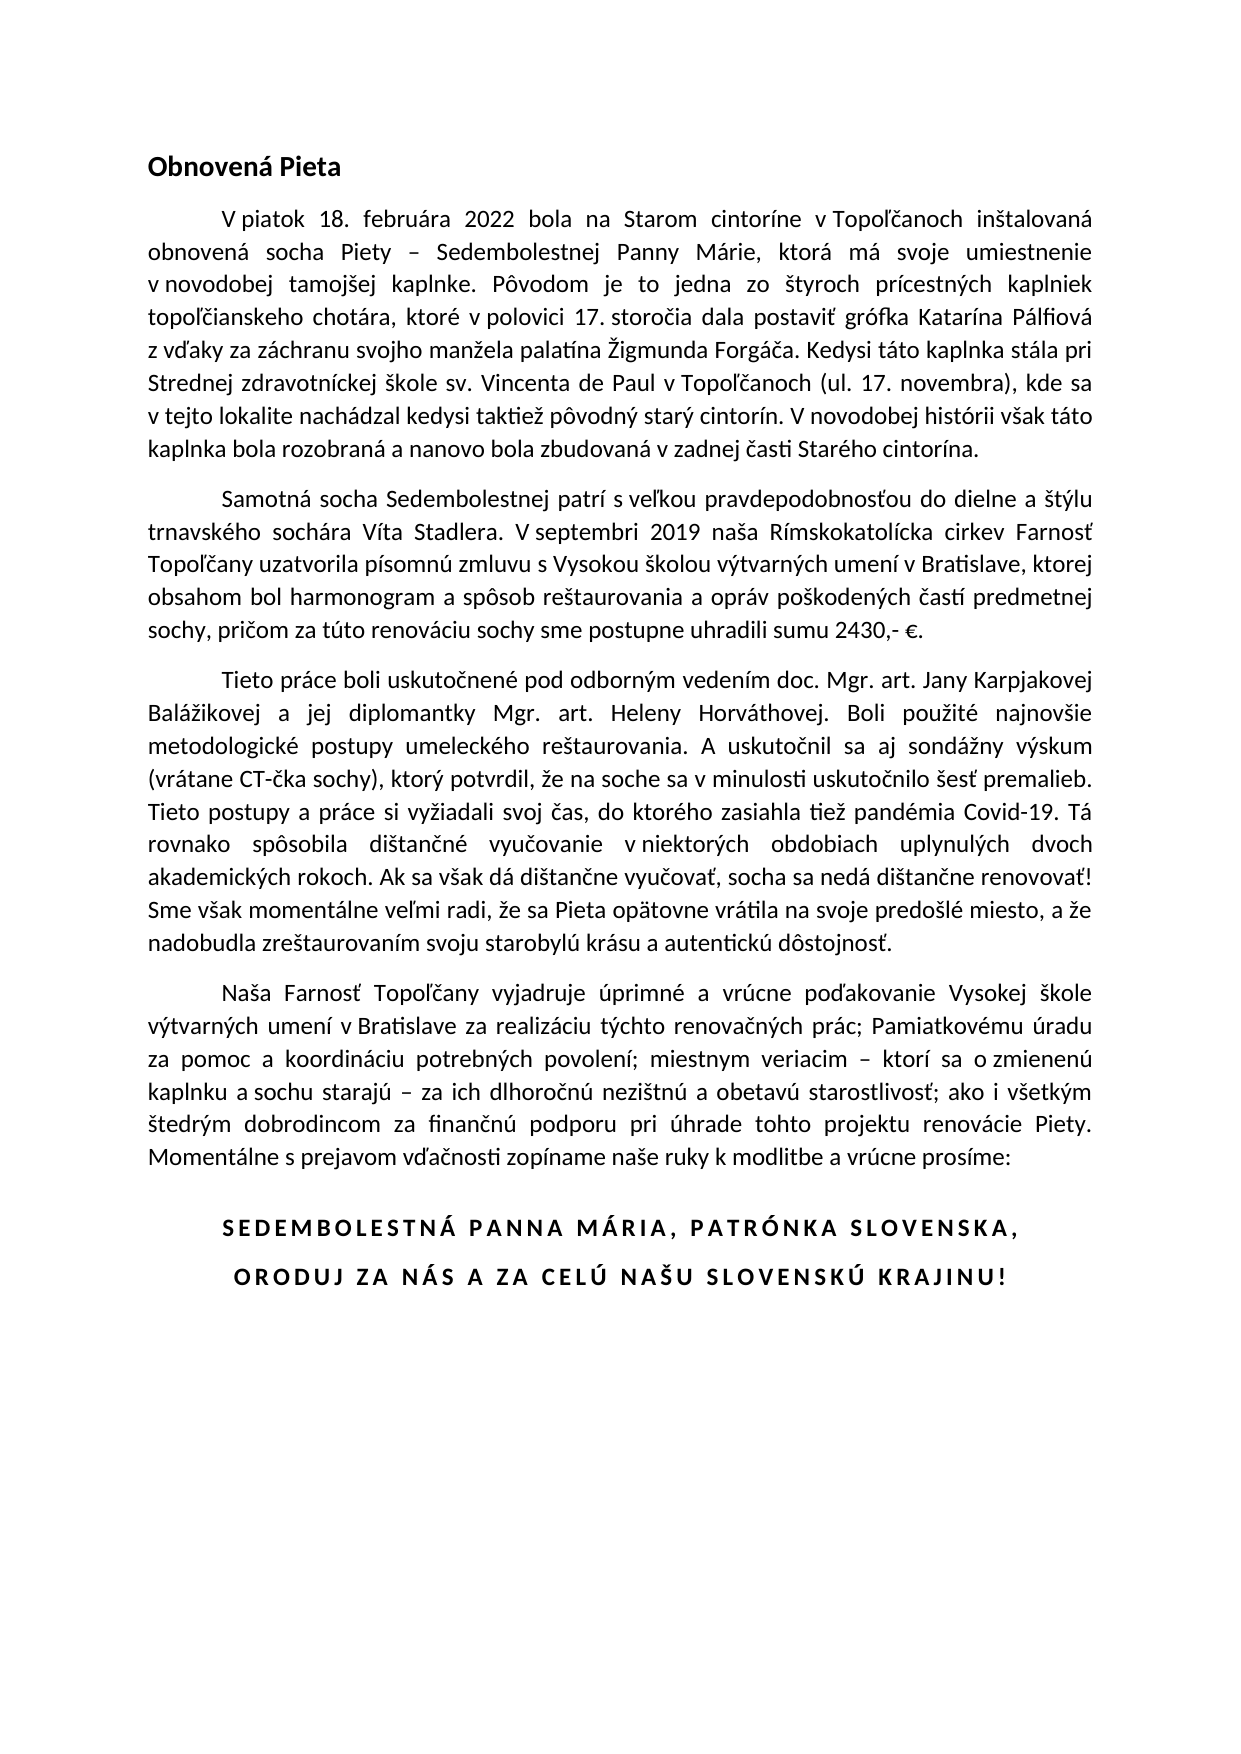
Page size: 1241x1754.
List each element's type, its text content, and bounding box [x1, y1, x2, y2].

text Tieto práce boli uskutočnené pod odborným vedením doc. Mgr. art. Jany Karpjakovej Balážikovej a jej diplomantky Mgr. art. Heleny Horváthovej. Boli použité najnovšie metodologické postupy umeleckého reštaurovania. A uskutočnil sa aj sondážny výskum (vrátane CT-čka sochy), ktorý potvrdil, že na soche sa v minulosti uskutočnilo šesť premalieb. Tieto postupy a práce si vyžiadali svoj čas, do ktorého zasiahla tiež pandémia Covid-19. Tá rovnako spôsobila dištančné vyučovanie v niektorých obdobiach uplynulých dvoch akademických rokoch. Ak sa však dá dištančne vyučovať, socha sa nedá dištančne renovovať! Sme však momentálne veľmi radi, že sa Pieta opätovne vrátila na svoje predošlé miesto, a že nadobudla zreštaurovaním svoju starobylú krásu a autentickú dôstojnosť. [148, 664, 1093, 958]
text Sedembolestná Panna Mária, patrónka Slovenska, [148, 1212, 1093, 1242]
text V piatok 18. februára 2022 bola na Starom cintoríne v Topoľčanoch inštalovaná obnovená socha Piety – Sedembolestnej Panny Márie, ktorá má svoje umiestnenie v novodobej tamojšej kaplnke. Pôvodom je to jedna zo štyroch prícestných kaplniek topoľčianskeho chotára, ktoré v polovici 17. storočia dala postaviť grófka Katarína Pálfiová z vďaky za záchranu svojho manžela palatína Žigmunda Forgáča. Kedysi táto kaplnka stála pri Strednej zdravotníckej škole sv. Vincenta de Paul v Topoľčanoch (ul. 17. novembra), kde sa v tejto lokalite nachádzal kedysi taktiež pôvodný starý cintorín. V novodobej histórii však táto kaplnka bola rozobraná a nanovo bola zbudovaná v zadnej časti Starého cintorína. [148, 203, 1093, 464]
text Obnovená Pieta [148, 148, 1093, 183]
text Naša Farnosť Topoľčany vyjadruje úprimné a vrúcne poďakovanie Vysokej škole výtvarných umení v Bratislave za realizáciu týchto renovačných prác; Pamiatkovému úradu za pomoc a koordináciu potrebných povolení; miestnym veriacim – ktorí sa o zmienenú kaplnku a sochu starajú – za ich dlhoročnú nezištnú a obetavú starostlivosť; ako i všetkým štedrým dobrodincom za finančnú podporu pri úhrade tohto projektu renovácie Piety. Momentálne s prejavom vďačnosti zopíname naše ruky k modlitbe a vrúcne prosíme: [148, 977, 1093, 1172]
text oroduj za nás a za celú našu slovenskú krajinu! [148, 1261, 1093, 1292]
text Samotná socha Sedembolestnej patrí s veľkou pravdepodobnosťou do dielne a štýlu trnavského sochára Víta Stadlera. V septembri 2019 naša Rímskokatolícka cirkev Farnosť Topoľčany uzatvorila písomnú zmluvu s Vysokou školou výtvarných umení v Bratislave, ktorej obsahom bol harmonogram a spôsob reštaurovania a opráv poškodených častí predmetnej sochy, pričom za túto renováciu sochy sme postupne uhradili sumu 2430,- €. [148, 483, 1093, 645]
